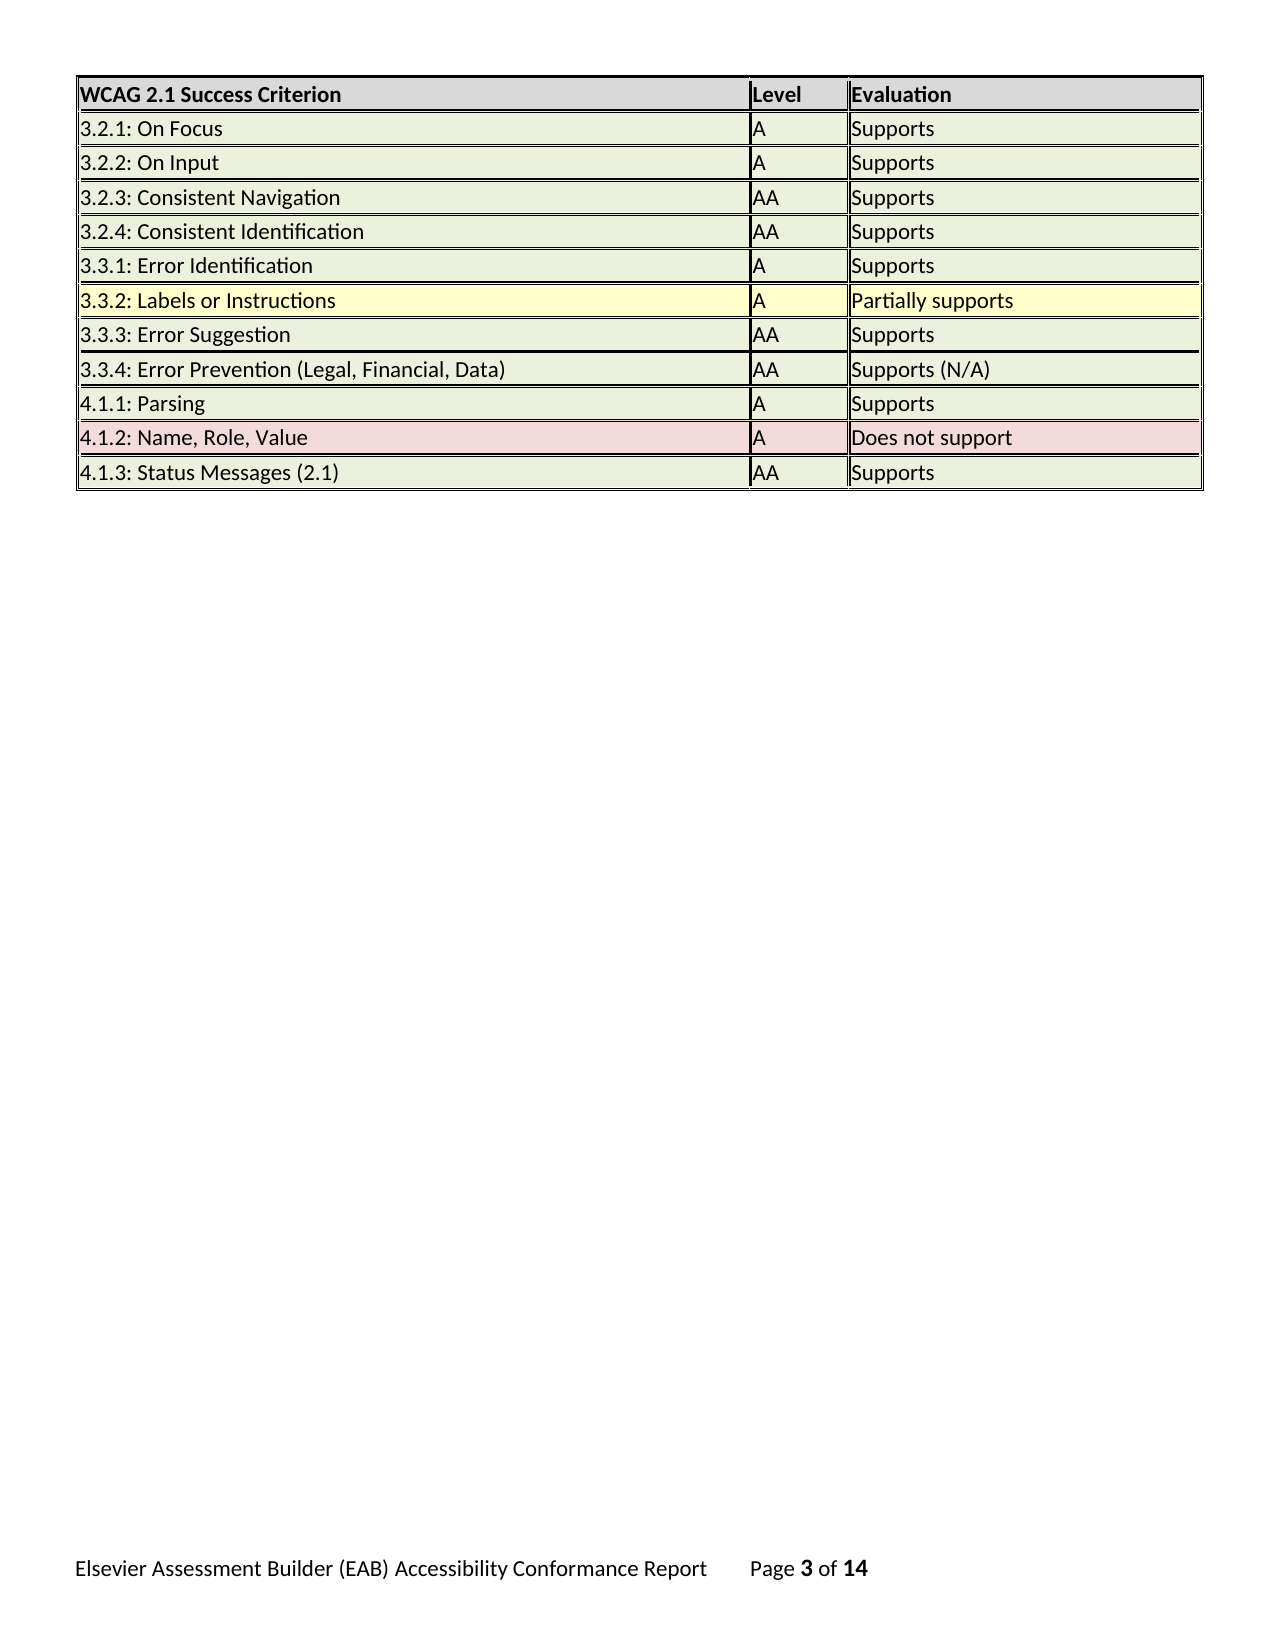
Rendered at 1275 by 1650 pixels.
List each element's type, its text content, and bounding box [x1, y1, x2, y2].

table_cell AA [752, 319, 847, 350]
table_cell [849, 419, 1202, 453]
table_cell 3.3.4: Error Prevention (Legal, Financial, Data) [79, 350, 749, 384]
table_cell A [752, 147, 847, 178]
table_cell A [752, 250, 847, 281]
table_cell [849, 144, 1202, 178]
table_cell [851, 350, 1201, 384]
table_cell [849, 453, 1201, 487]
table_cell A [752, 422, 847, 453]
table_cell AA [752, 216, 847, 247]
table_cell 3.2.4: Consistent Identification [79, 213, 749, 247]
table_header WCAG 2.1 Success Criterion [79, 77, 750, 109]
table_cell 4.1.1: Parsing [79, 384, 749, 419]
table_cell [851, 281, 1201, 316]
table_cell AA [752, 353, 847, 384]
table_cell A [752, 388, 847, 419]
table_cell 3.3.2: Labels or Instructions [79, 281, 749, 316]
table_cell 3.2.3: Consistent Navigation [79, 178, 749, 212]
table_cell AA [752, 182, 847, 212]
table_cell 4.1.3: Status Messages (2.1) [79, 453, 750, 487]
table_cell 3.2.2: On Input [77, 144, 750, 178]
table_cell A [752, 285, 847, 316]
table_cell 4.1.2: Name, Role, Value [77, 419, 750, 453]
table_cell A [752, 113, 847, 144]
table_cell 3.3.1: Error Identification [77, 247, 750, 281]
table_cell [849, 247, 1202, 281]
table_header Level [750, 77, 849, 109]
table_cell 3.2.1: On Focus [79, 109, 749, 144]
table_cell [851, 178, 1201, 212]
table_cell [851, 384, 1201, 419]
table_cell 3.3.3: Error Suggestion [77, 316, 750, 350]
table_cell AA [750, 453, 849, 487]
table_cell [851, 213, 1201, 247]
table_header Evaluation [849, 78, 1201, 109]
table_cell [851, 109, 1201, 144]
table_cell [849, 316, 1202, 350]
